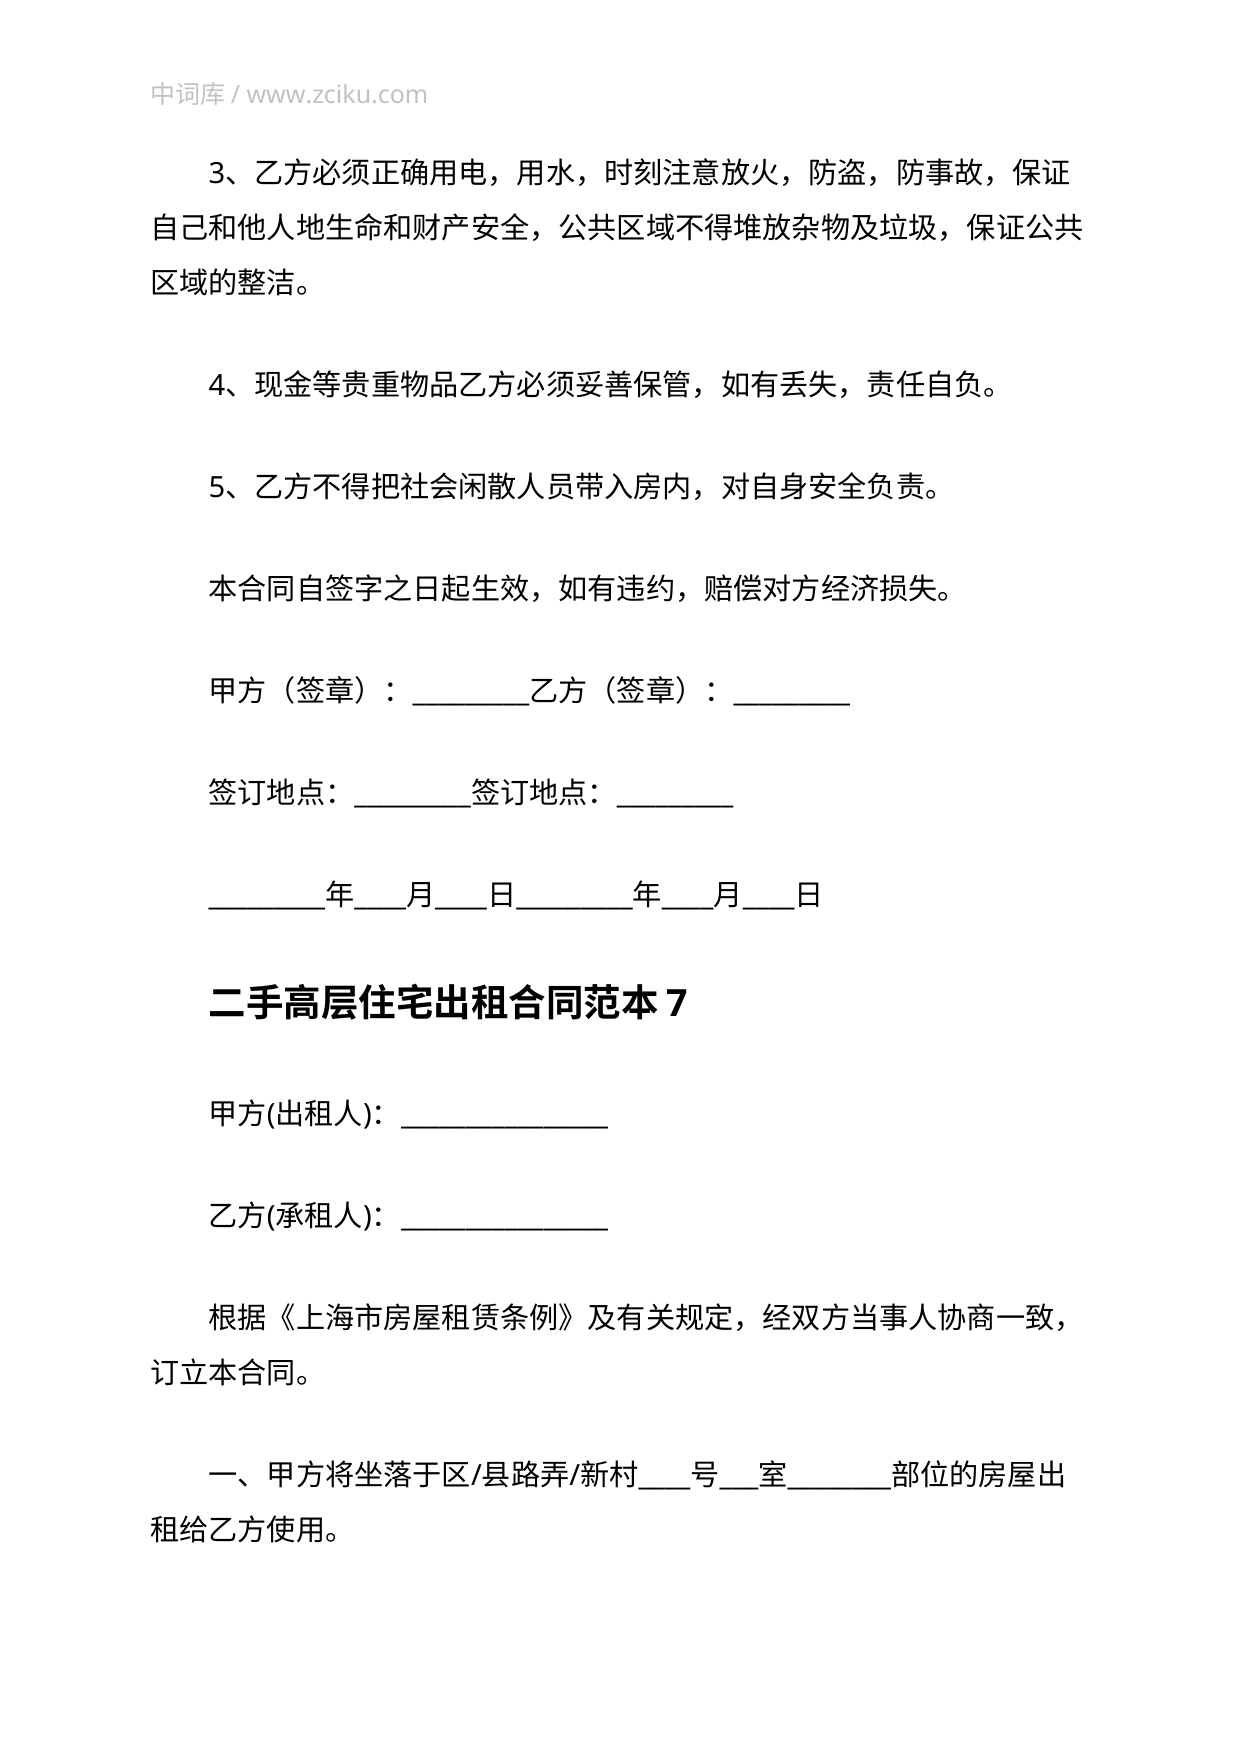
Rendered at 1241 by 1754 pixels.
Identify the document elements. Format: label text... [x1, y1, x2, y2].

text 3、乙方必须正确用电，用水，时刻注意放火，防盗，防事故，保证自己和他人地生命和财产安全，公共区域不得堆放杂物及垃圾，保证公共区域的整洁。 [150, 150, 1090, 302]
text 二手高层住宅出租合同范本7 [150, 973, 1090, 1028]
text 甲方（签章）：_________乙方（签章）：_________ [150, 667, 1090, 710]
text 签订地点：_________签订地点：_________ [150, 769, 1090, 812]
text _________年____月____日_________年____月____日 [150, 871, 1090, 914]
text 根据《上海市房屋租赁条例》及有关规定，经双方当事人协商一致，订立本合同。 [150, 1295, 1090, 1392]
text 5、乙方不得把社会闲散人员带入房内，对自身安全负责。 [150, 464, 1090, 506]
text 甲方(出租人)：________________ [150, 1091, 1090, 1133]
text 4、现金等贵重物品乙方必须妥善保管，如有丢失，责任自负。 [150, 362, 1090, 404]
text 乙方(承租人)：________________ [150, 1193, 1090, 1235]
text 本合同自签字之日起生效，如有违约，赔偿对方经济损失。 [150, 566, 1090, 608]
text 一、甲方将坐落于区/县路弄/新村____号___室________部位的房屋出租给乙方使用。 [150, 1452, 1090, 1549]
